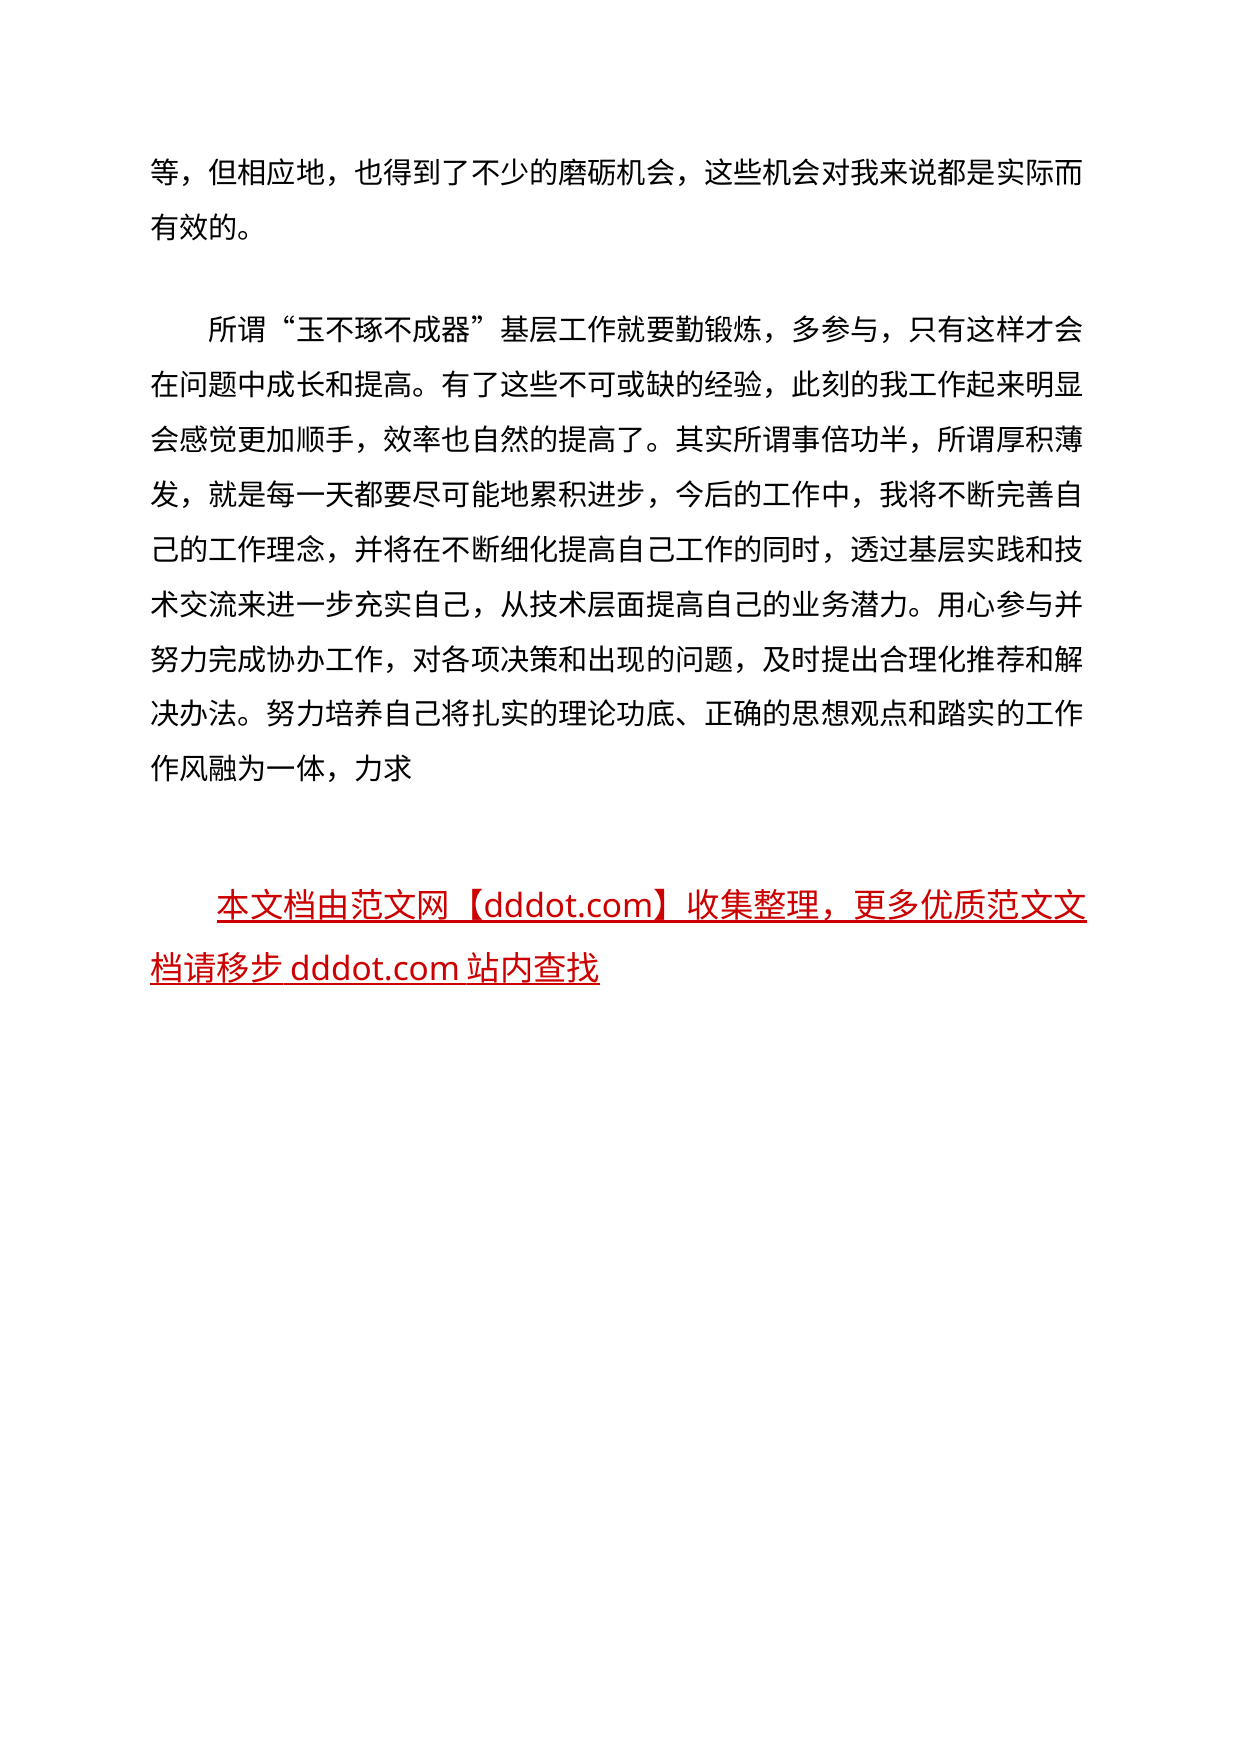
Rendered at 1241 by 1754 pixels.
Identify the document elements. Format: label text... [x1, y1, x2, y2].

text 本文档由范文网【dddot.com】收集整理，更多优质范文文档请移步dddot.com站内查找 [150, 879, 1090, 990]
text 所谓“玉不琢不成器”基层工作就要勤锻炼，多参与，只有这样才会在问题中成长和提高。有了这些不可或缺的经验，此刻的我工作起来明显会感觉更加顺手，效率也自然的提高了。其实所谓事倍功半，所谓厚积薄发，就是每一天都要尽可能地累积进步，今后的工作中，我将不断完善自己的工作理念，并将在不断细化提高自己工作的同时，透过基层实践和技术交流来进一步充实自己，从技术层面提高自己的业务潜力。用心参与并努力完成协办工作，对各项决策和出现的问题，及时提出合理化推荐和解决办法。努力培养自己将扎实的理论功底、正确的思想观点和踏实的工作作风融为一体，力求 [150, 307, 1090, 788]
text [150, 150, 1090, 247]
